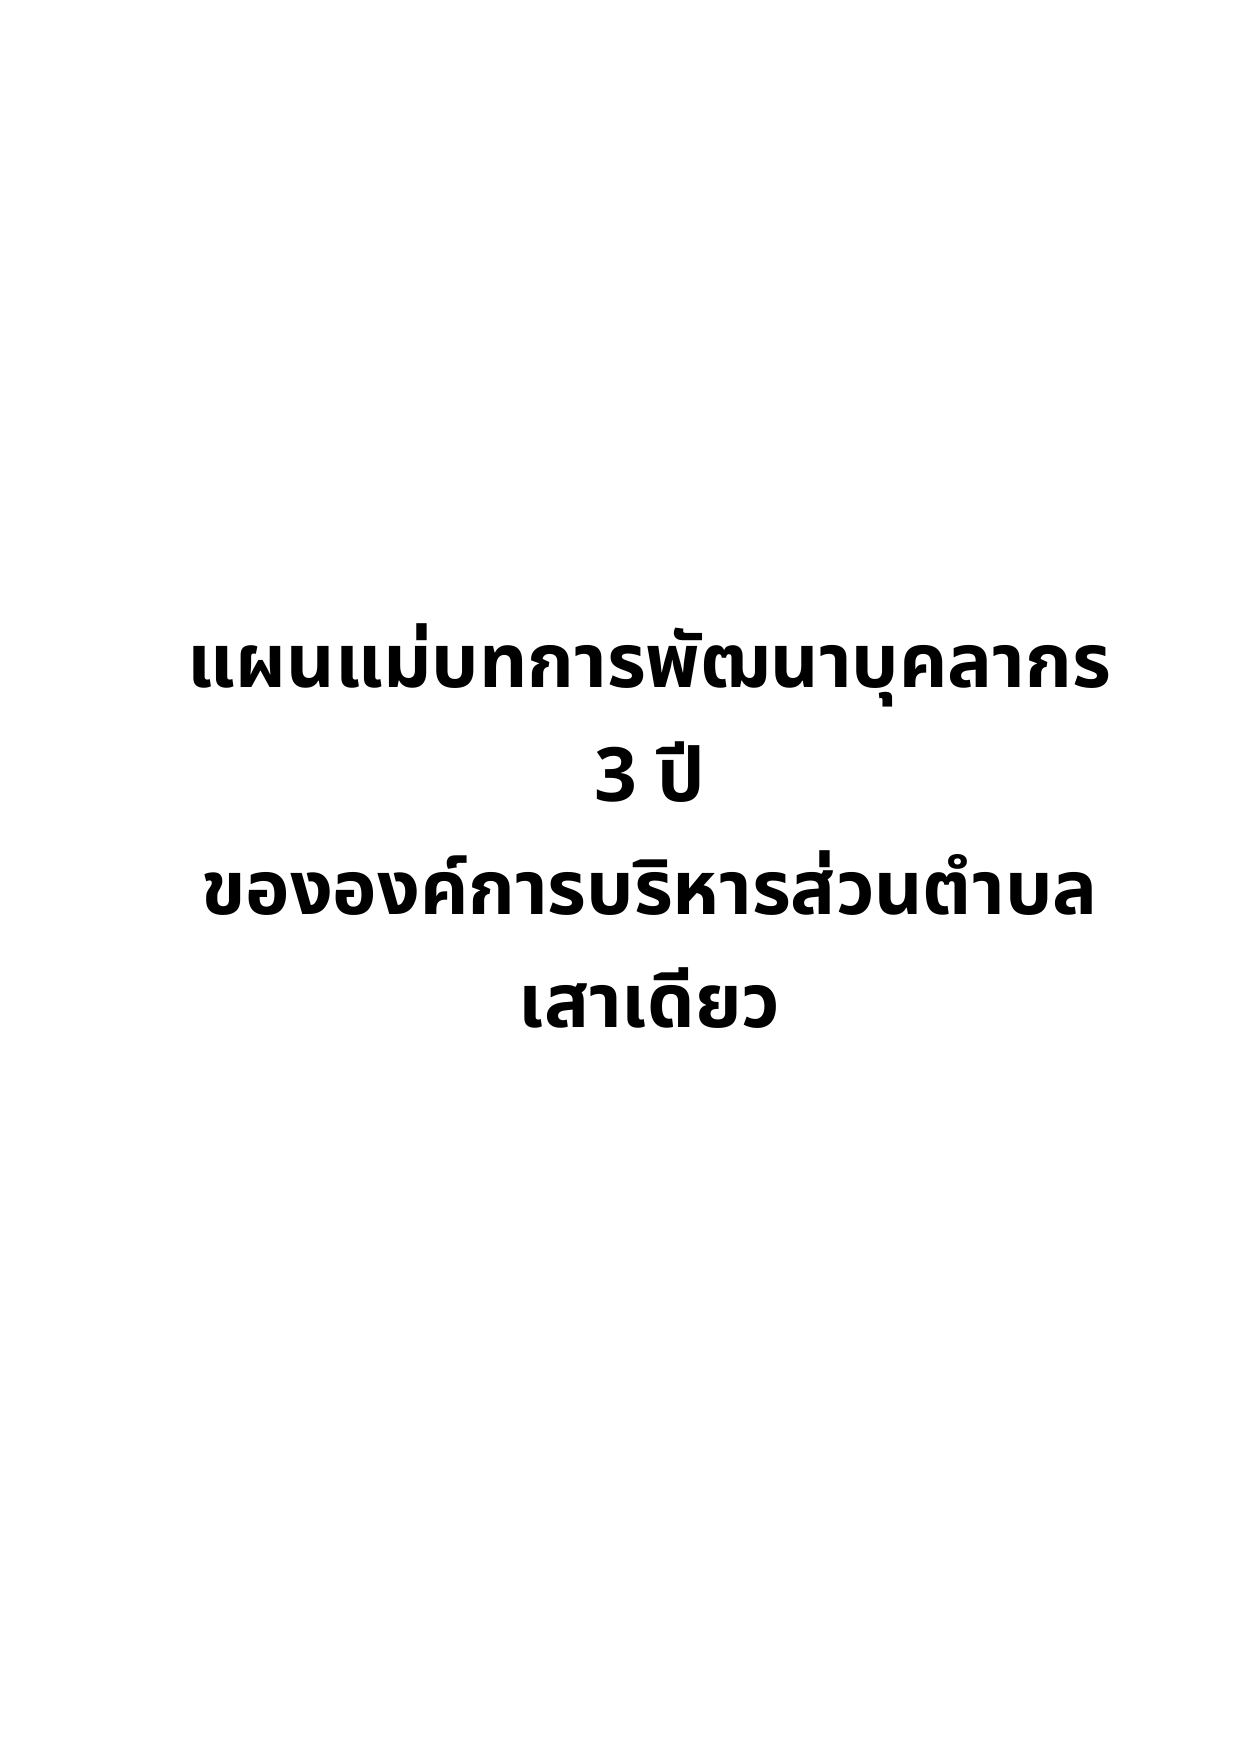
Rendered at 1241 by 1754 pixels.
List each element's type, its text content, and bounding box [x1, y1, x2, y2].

text ขององค์การบริหารส่วนตำบลเสาเดียว [177, 835, 1122, 1062]
text แผนแม่บทการพัฒนาบุคลากร 3 ปี [177, 608, 1122, 835]
